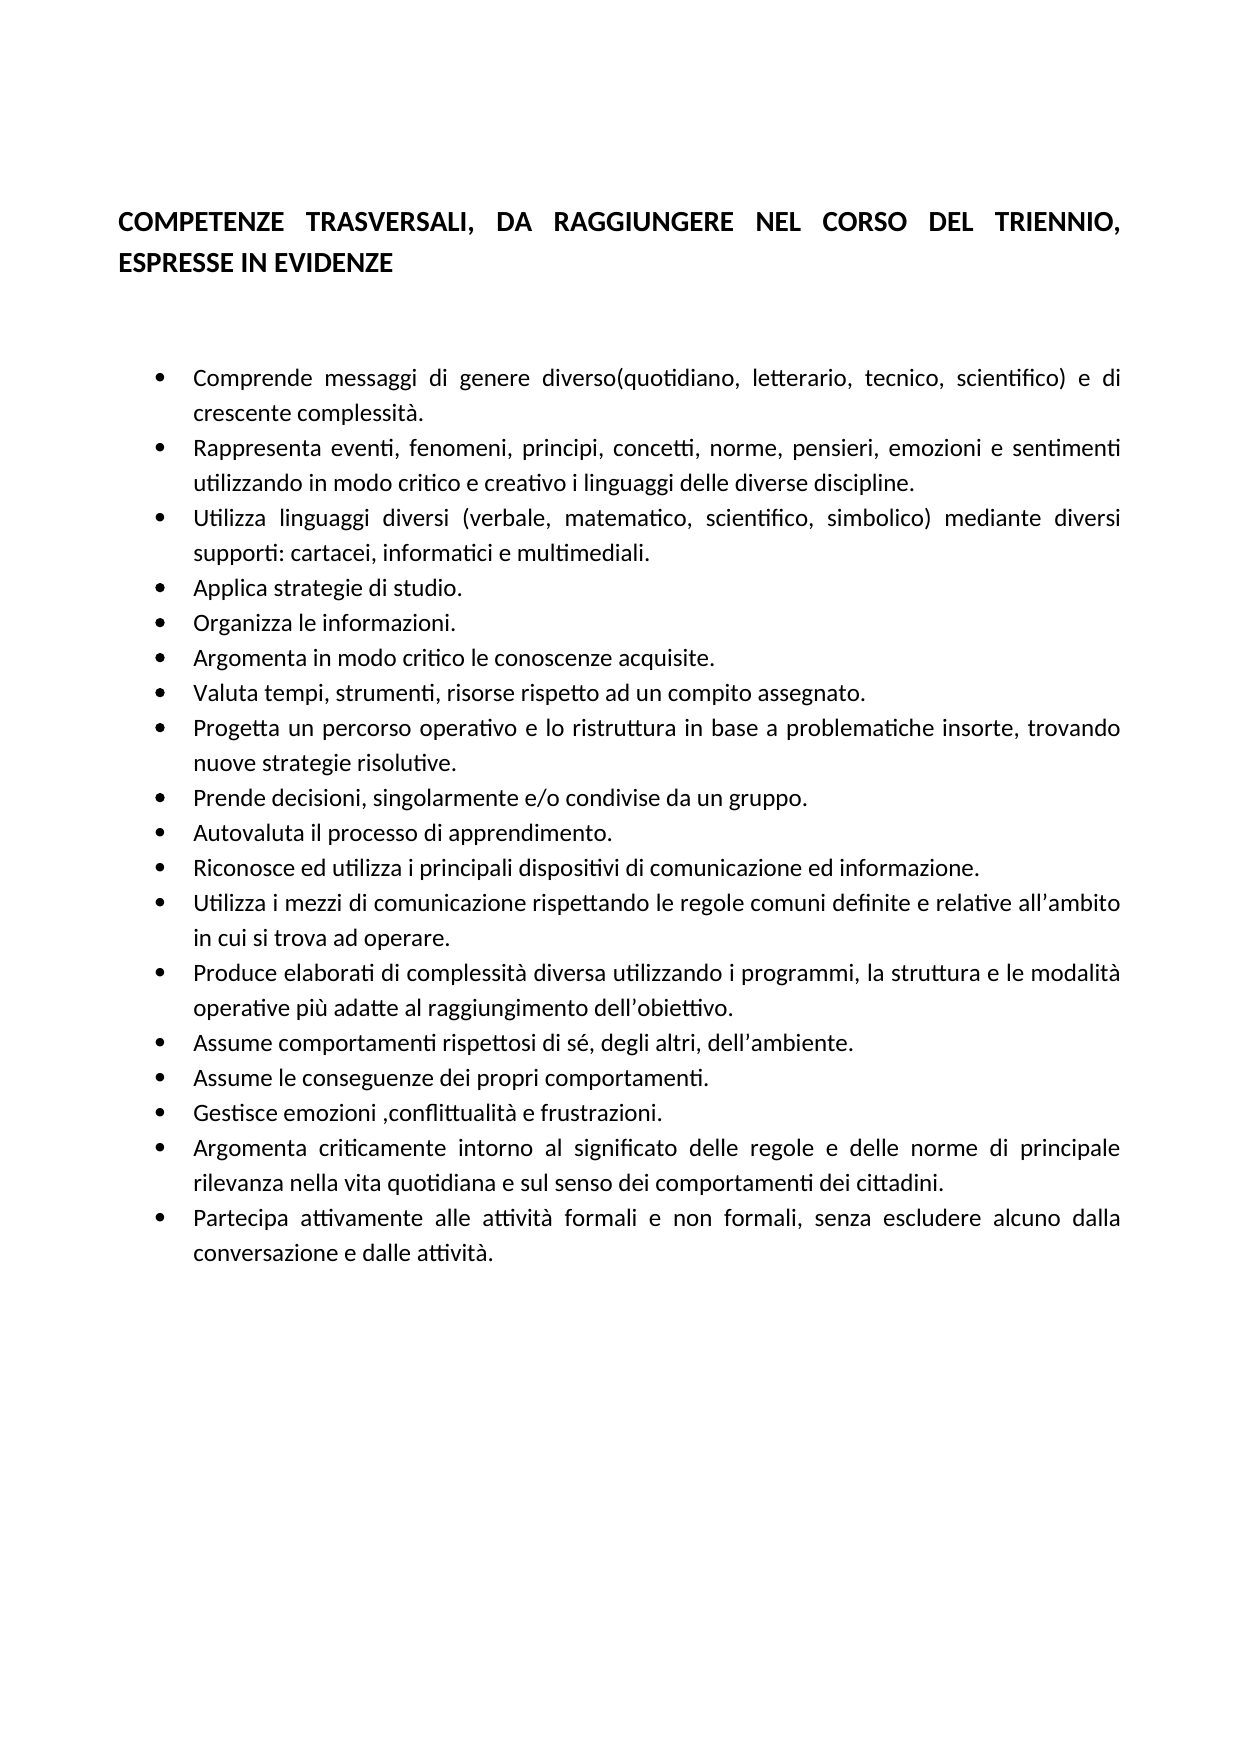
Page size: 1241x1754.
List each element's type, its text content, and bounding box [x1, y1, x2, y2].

list Comprende messaggi di genere diverso(quotidiano, letterario, tecnico, scientifico) e di crescente complessità. [156, 362, 1122, 428]
list Applica strategie di studio. [156, 572, 1122, 603]
list Assume comportamenti rispettosi di sé, degli altri, dell’ambiente. [156, 1027, 1122, 1058]
list Autovaluta il processo di apprendimento. [156, 817, 1122, 848]
list Utilizza i mezzi di comunicazione rispettando le regole comuni definite e relative all’ambito in cui si trova ad operare. [156, 887, 1122, 953]
list Prende decisioni, singolarmente e/o condivise da un gruppo. [156, 782, 1122, 813]
list Riconosce ed utilizza i principali dispositivi di comunicazione ed informazione. [156, 852, 1122, 883]
list Produce elaborati di complessità diversa utilizzando i programmi, la struttura e le modalità operative più adatte al raggiungimento dell’obiettivo. [156, 957, 1122, 1023]
list Organizza le informazioni. [156, 607, 1122, 638]
list Argomenta in modo critico le conoscenze acquisite. [156, 642, 1122, 673]
list Partecipa attivamente alle attività formali e non formali, senza escludere alcuno dalla conversazione e dalle attività. [156, 1202, 1122, 1268]
list Gestisce emozioni ,conflittualità e frustrazioni. [156, 1097, 1122, 1128]
list Valuta tempi, strumenti, risorse rispetto ad un compito assegnato. [156, 677, 1122, 708]
list Utilizza linguaggi diversi (verbale, matematico, scientifico, simbolico) mediante diversi supporti: cartacei, informatici e multimediali. [156, 502, 1122, 568]
list Argomenta criticamente intorno al significato delle regole e delle norme di principale rilevanza nella vita quotidiana e sul senso dei comportamenti dei cittadini. [156, 1132, 1122, 1198]
text COMPETENZE TRASVERSALI, DA RAGGIUNGERE NEL CORSO DEL TRIENNIO, ESPRESSE IN EVIDENZE [118, 203, 1122, 280]
list Assume le conseguenze dei propri comportamenti. [156, 1062, 1122, 1093]
list Rappresenta eventi, fenomeni, principi, concetti, norme, pensieri, emozioni e sentimenti utilizzando in modo critico e creativo i linguaggi delle diverse discipline. [156, 432, 1122, 498]
list Progetta un percorso operativo e lo ristruttura in base a problematiche insorte, trovando nuove strategie risolutive. [156, 712, 1122, 778]
